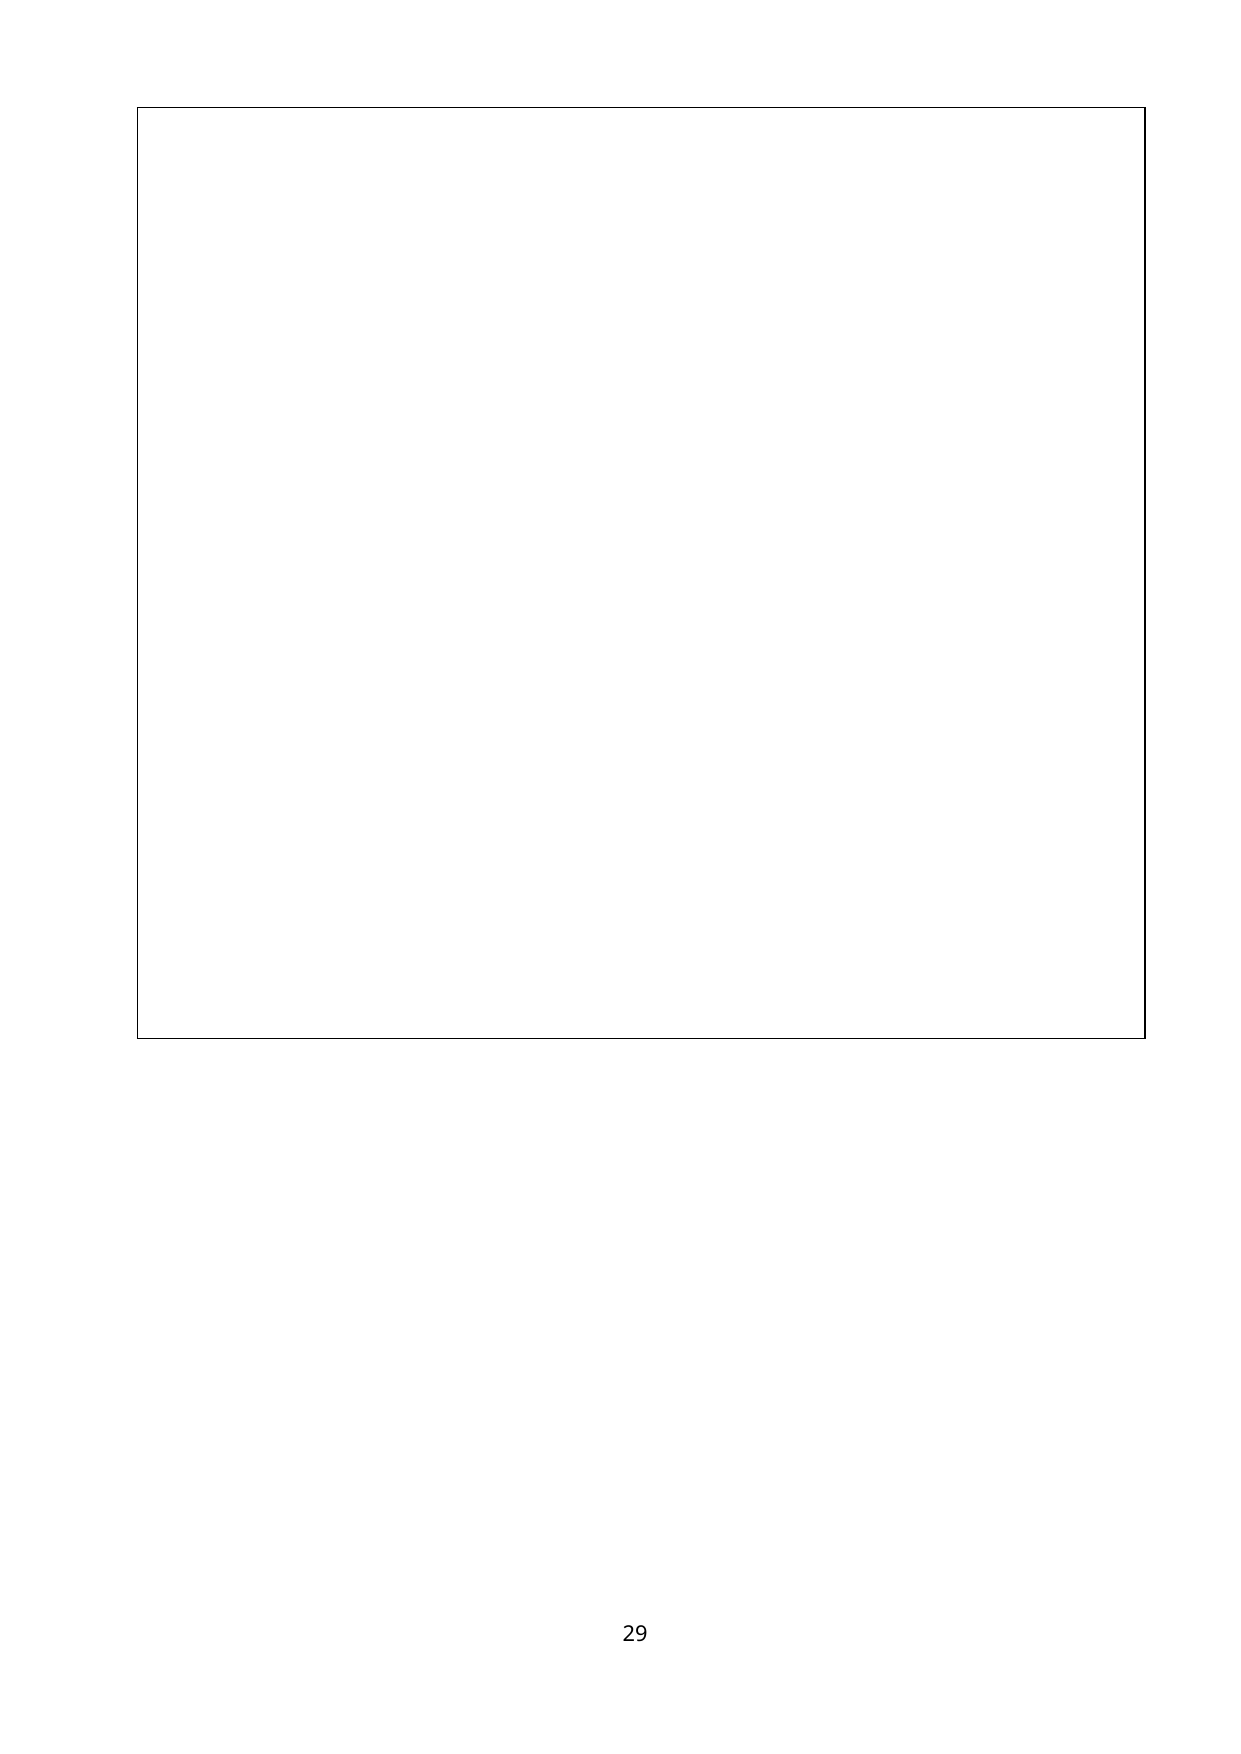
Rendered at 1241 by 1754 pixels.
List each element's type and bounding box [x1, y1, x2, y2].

table_cell [138, 108, 1144, 1038]
